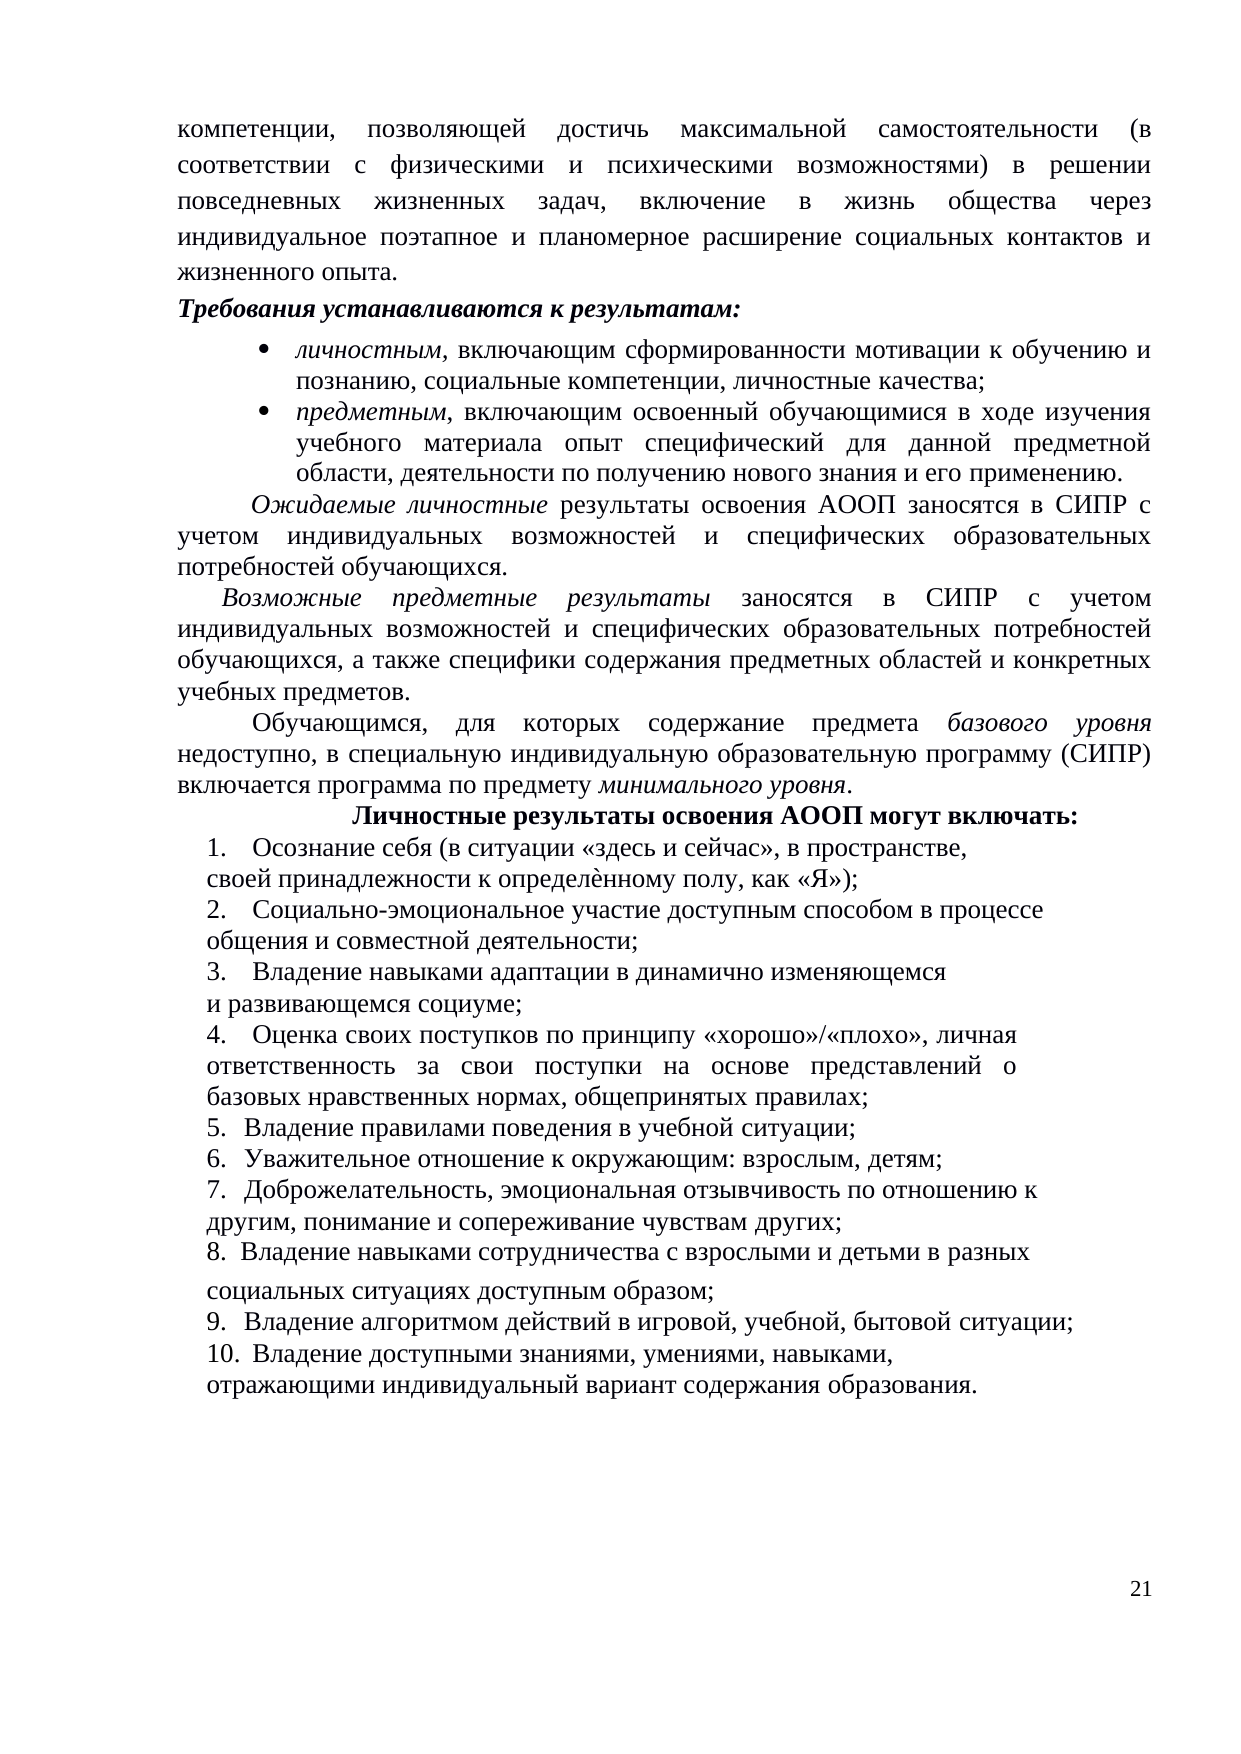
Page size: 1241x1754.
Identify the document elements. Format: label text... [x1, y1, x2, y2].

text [177, 112, 1152, 287]
list Социально-эмоциональное участие доступным способом в процессе общения и совместной деятельности; [206, 893, 1044, 956]
list Уважительное отношение к окружающим: взрослым, детям; [206, 1142, 1223, 1173]
list Доброжелательность, эмоциональная отзывчивость по отношению к другим, понимание и сопереживание чувствам других; [206, 1173, 1135, 1236]
list Оценка своих поступков по принципу «хорошо»/«плохо», личная ответственность за свои поступки на основе представлений о базовых нравственных нормах, общепринятых правилах; [206, 1018, 1018, 1111]
text Обучающимся, для которых содержание предмета базового уровня недоступно, в специальную индивидуальную образовательную программу (СИПР) включается программа по предмету минимального уровня. [177, 706, 1152, 799]
list личностным, включающим сформированности мотивации к обучению и познанию, социальные компетенции, личностные качества; [259, 334, 1152, 395]
text Возможные предметные результаты заносятся в СИПР с учетом индивидуальных возможностей и специфических образовательных потребностей обучающихся, а также специфики содержания предметных областей и конкретных учебных предметов. [177, 581, 1152, 706]
text социальных ситуациях доступным образом; [206, 1275, 1223, 1306]
text Ожидаемые личностные результаты освоения АООП заносятся в СИПР с учетом индивидуальных возможностей и специфических образовательных потребностей обучающихся. [177, 488, 1152, 581]
text Личностные результаты освоения АООП могут включать: [352, 800, 1223, 831]
list предметным, включающим освоенный обучающимися в ходе изучения учебного материала опыт специфический для данной предметной области, деятельности по получению нового знания и его применению. [259, 396, 1152, 487]
list Владение правилами поведения в учебной ситуации; [206, 1111, 1223, 1142]
list Владение навыками сотрудничества с взрослыми и детьми в разных [206, 1236, 1223, 1267]
list Владение доступными знаниями, умениями, навыками, отражающими индивидуальный вариант содержания образования. [206, 1337, 1069, 1399]
list Владение навыками адаптации в динамично изменяющемся и развивающемся социуме; [206, 956, 968, 1018]
list Владение алгоритмом действий в игровой, учебной, бытовой ситуации; [206, 1306, 1223, 1337]
text Требования устанавливаются к результатам: [177, 292, 1223, 323]
list Осознание себя (в ситуации «здесь и сейчас», в пространстве, своей принадлежности к определѐнному полу, как «Я»); [206, 831, 1039, 893]
